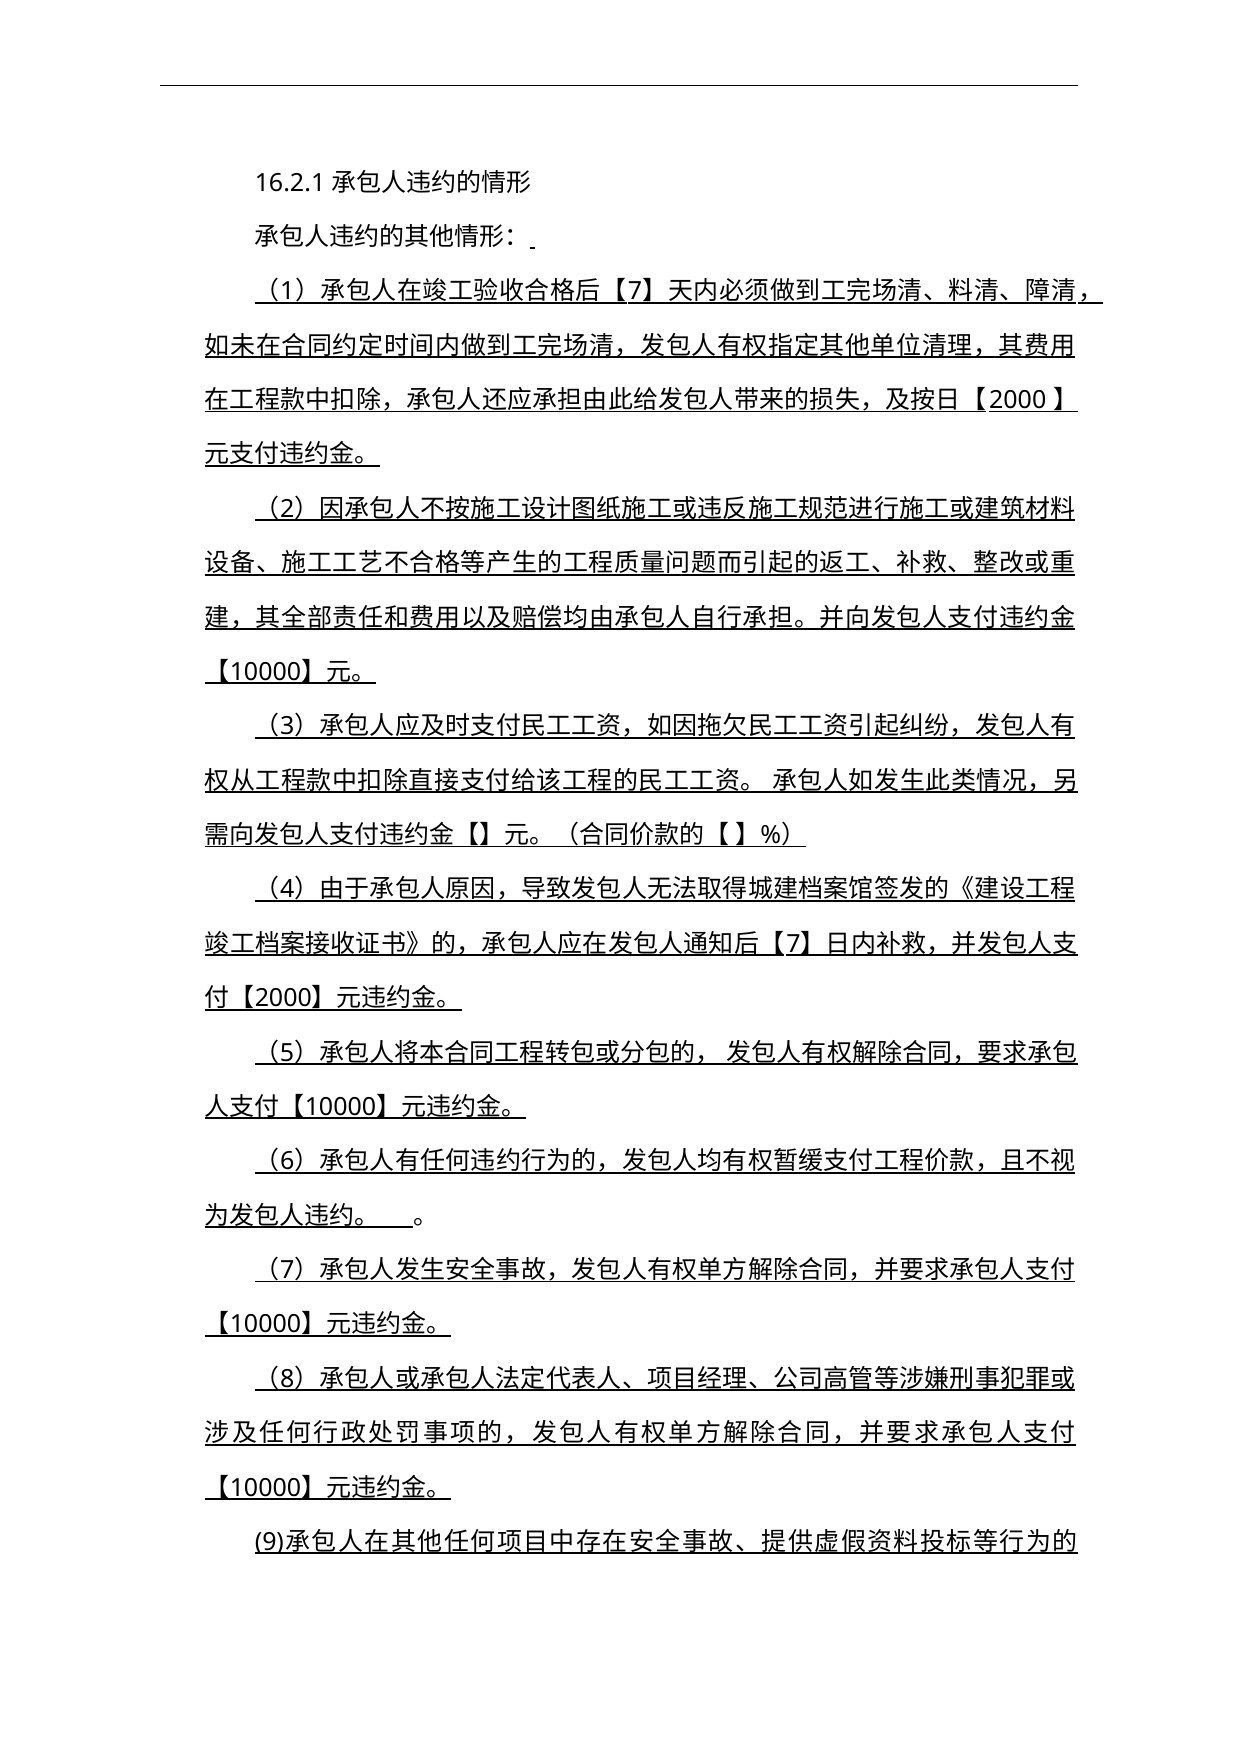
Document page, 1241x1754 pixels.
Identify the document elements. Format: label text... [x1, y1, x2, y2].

text （1）承包人在竣工验收合格后【7】天内必须做到工完场清、料清、障清，如未在合同约定时间内做到工完场清，发包人有权指定其他单位清理，其费用在工程款中扣除，承包人还应承担由此给发包人带来的损失，及按日【2000 】元支付违约金。 [204, 271, 1078, 470]
text （3）承包人应及时支付民工工资，如因拖欠民工工资引起纠纷，发包人有权从工程款中扣除直接支付给该工程的民工工资。 承包人如发生此类情况，另需向发包人支付违约金【】元。（合同价款的【 】%） [204, 792, 1078, 851]
text （6）承包人有任何违约行为的，发包人均有权暂缓支付工程价款，且不视为发包人违约。 。 [204, 1141, 1078, 1231]
text 承包人违约的其他情形： [204, 216, 1078, 253]
text （4）由于承包人原因，导致发包人无法取得城建档案馆签发的《建设工程竣工档案接收证书》的，承包人应在发包人通知后【7】日内补救，并发包人支付【2000】元违约金。 [204, 869, 1078, 1014]
text （5）承包人将本合同工程转包或分包的， 发包人有权解除合同，要求承包人支付【10000】元违约金。 [204, 1032, 1078, 1123]
text 16.2.1 承包人违约的情形 [204, 162, 1078, 198]
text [204, 1521, 1078, 1558]
text （3）承包人应及时支付民工工资，如因拖欠民工工资引起纠纷，发包人有权从工程款中扣除直接支付给该工程的民工工资。 承包人如发生此类情况，另需向发包人支付违约金【】元。（合同价款的【 】%） [204, 706, 1078, 791]
text （2）因承包人不按施工设计图纸施工或违反施工规范进行施工或建筑材料设备、施工工艺不合格等产生的工程质量问题而引起的返工、补救、整改或重建，其全部责任和费用以及赔偿均由承包人自行承担。并向发包人支付违约金【10000】元。 [204, 488, 1078, 688]
text （8）承包人或承包人法定代表人、项目经理、公司高管等涉嫌刑事犯罪或涉及任何行政处罚事项的，发包人有权单方解除合同，并要求承包人支付【10000】元违约金。 [204, 1358, 1078, 1503]
text （7）承包人发生安全事故，发包人有权单方解除合同，并要求承包人支付【10000】元违约金。 [204, 1249, 1078, 1340]
